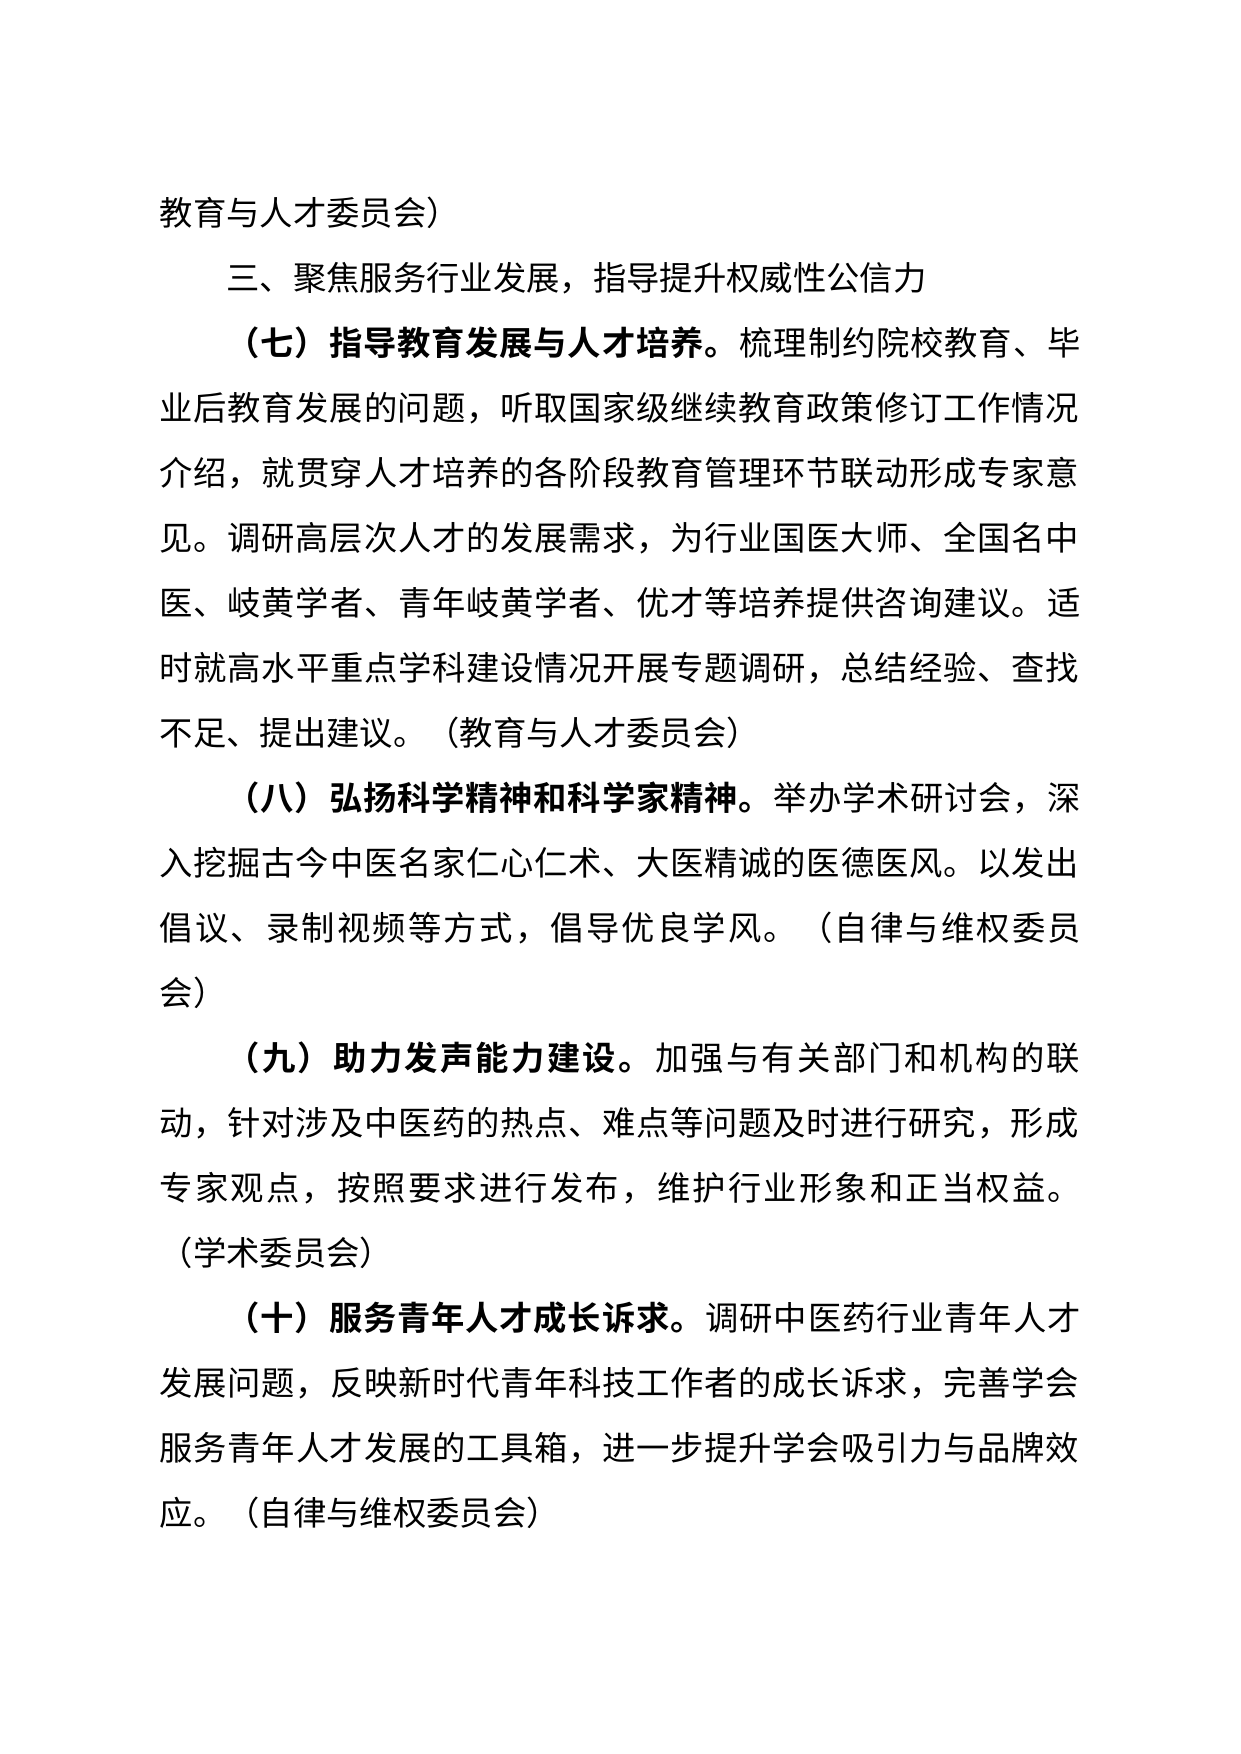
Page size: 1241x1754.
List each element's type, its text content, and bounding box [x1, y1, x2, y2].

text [159, 178, 1081, 243]
text （十）服务青年人才成长诉求。调研中医药行业青年人才发展问题，反映新时代青年科技工作者的成长诉求，完善学会服务青年人才发展的工具箱，进一步提升学会吸引力与品牌效应。（自律与维权委员会） [159, 1283, 1081, 1543]
text （八）弘扬科学精神和科学家精神。举办学术研讨会，深入挖掘古今中医名家仁心仁术、大医精诚的医德医风。以发出倡议、录制视频等方式，倡导优良学风。（自律与维权委员会） [159, 763, 1081, 1023]
text （七）指导教育发展与人才培养。梳理制约院校教育、毕业后教育发展的问题，听取国家级继续教育政策修订工作情况介绍，就贯穿人才培养的各阶段教育管理环节联动形成专家意见。调研高层次人才的发展需求，为行业国医大师、全国名中医、岐黄学者、青年岐黄学者、优才等培养提供咨询建议。适时就高水平重点学科建设情况开展专题调研，总结经验、查找不足、提出建议。（教育与人才委员会） [159, 308, 1081, 763]
text （九）助力发声能力建设。加强与有关部门和机构的联动，针对涉及中医药的热点、难点等问题及时进行研究，形成专家观点，按照要求进行发布，维护行业形象和正当权益。（学术委员会） [159, 1023, 1081, 1283]
text 三、聚焦服务行业发展，指导提升权威性公信力 [159, 243, 1081, 308]
